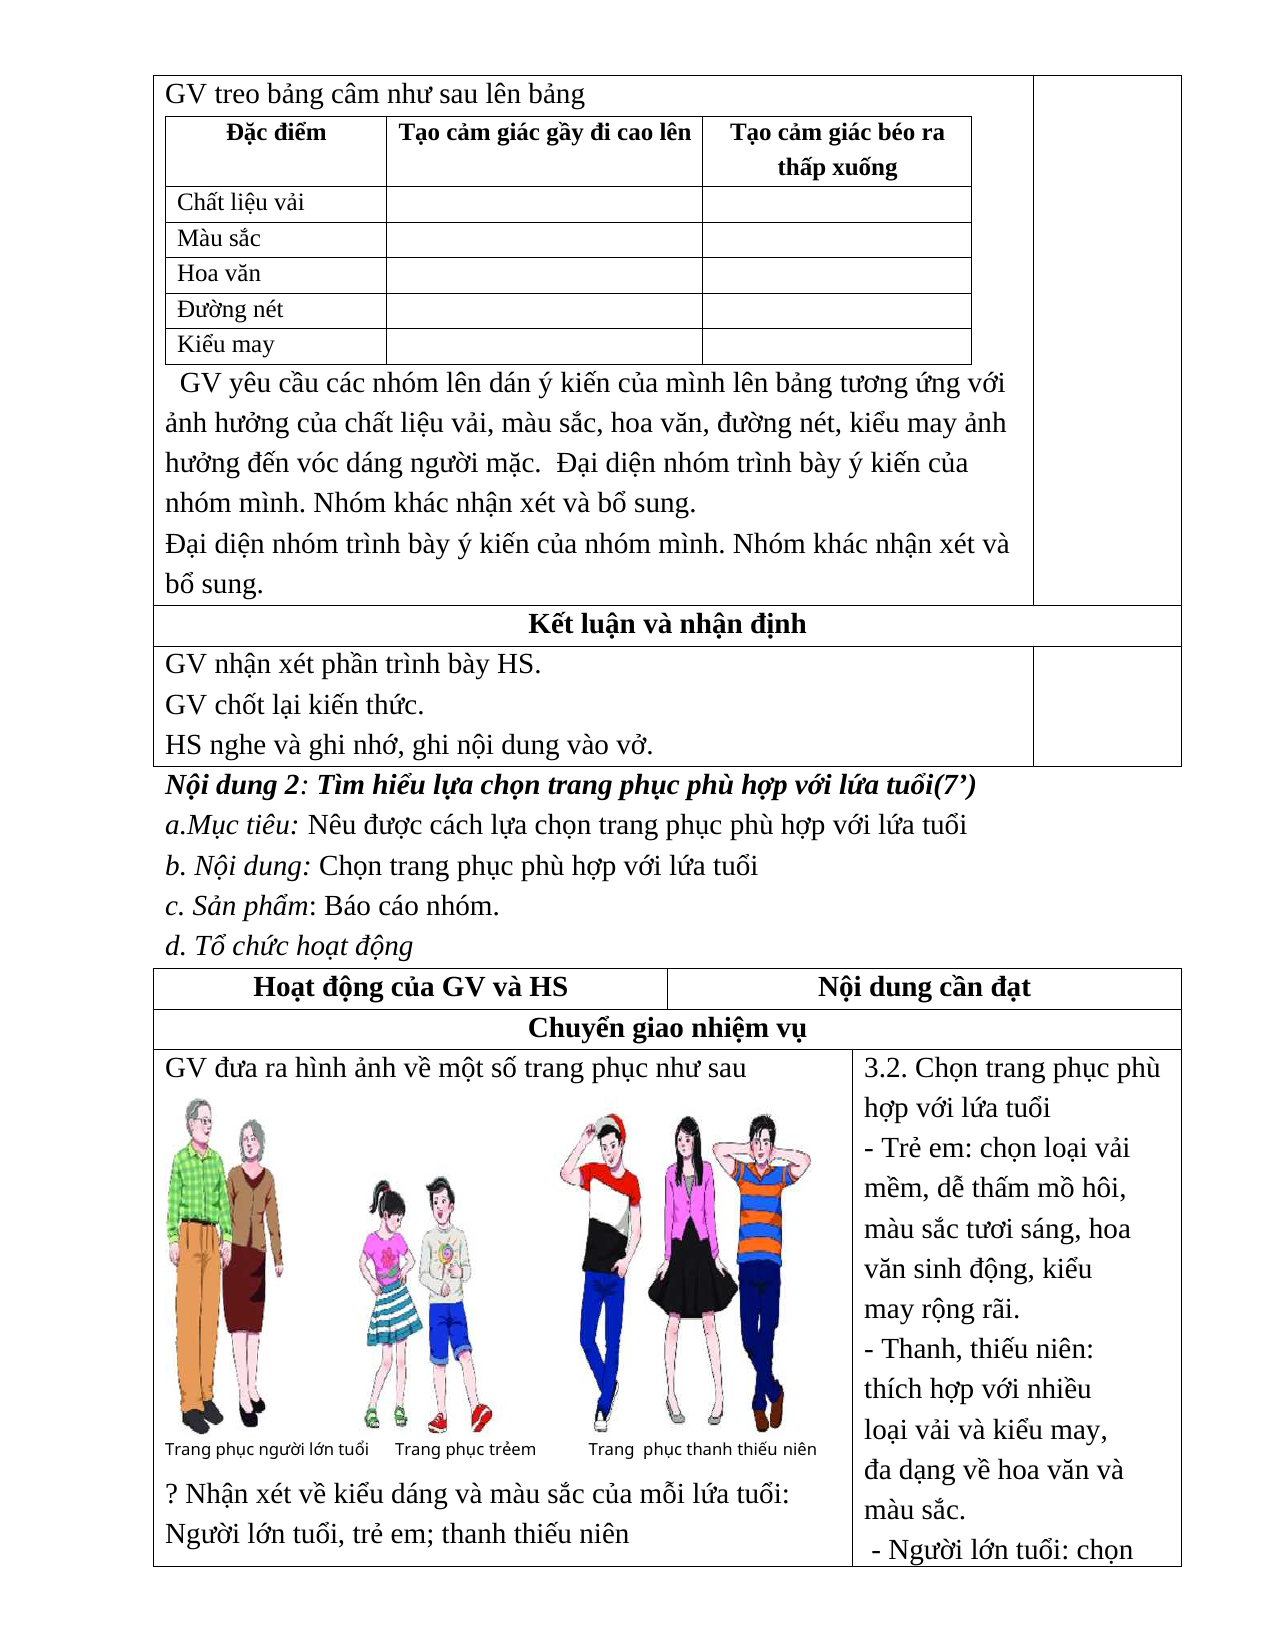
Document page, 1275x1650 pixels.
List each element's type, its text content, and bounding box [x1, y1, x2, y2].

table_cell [154, 1050, 852, 1566]
text b. Nội dung: Chọn trang phục phù hợp với lứa tuổi [165, 848, 1166, 881]
table_header Nội dung cần đạt [668, 969, 1181, 1009]
table_cell GV nhận xét phần trình bày HS. GV chốt lại kiến thức. HS nghe và ghi nhớ, ghi nội dung vào vở. [154, 647, 1033, 766]
table_cell GV treo bảng câm như sau lên bảng GV yêu cầu các nhóm lên dán ý kiến của mình lên bảng tương ứng với ảnh hưởng của chất liệu vải, màu sắc, hoa văn, đường nét, kiểu may ảnh hưởng đến vóc dáng người mặc. Đại diện nhóm trình bày ý kiến của nhóm mình. Nhóm khác nhận xét và bổ sung. Đại diện nhóm trình bày ý kiến của nhóm mình. Nhóm khác nhận xét và bổ sung. [154, 76, 1033, 605]
text c. Sản phẩm: Báo cáo nhóm. [165, 888, 1170, 921]
text Nội dung 2: Tìm hiểu lựa chọn trang phục phù hợp với lứa tuổi(7’) [165, 767, 1170, 801]
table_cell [853, 1050, 1181, 1566]
text d. Tổ chức hoạt động [165, 928, 1170, 962]
text a.Mục tiêu: Nêu được cách lựa chọn trang phục phù hợp với lứa tuổi [165, 807, 1166, 841]
table_cell Kết luận và nhận định [154, 606, 1181, 646]
table_cell [1034, 647, 1181, 766]
table_cell Chuyển giao nhiệm vụ [154, 1010, 1181, 1049]
table_header Hoạt động của GV và HS [154, 969, 667, 1009]
table_cell [1034, 76, 1181, 605]
picture [165, 1097, 812, 1437]
